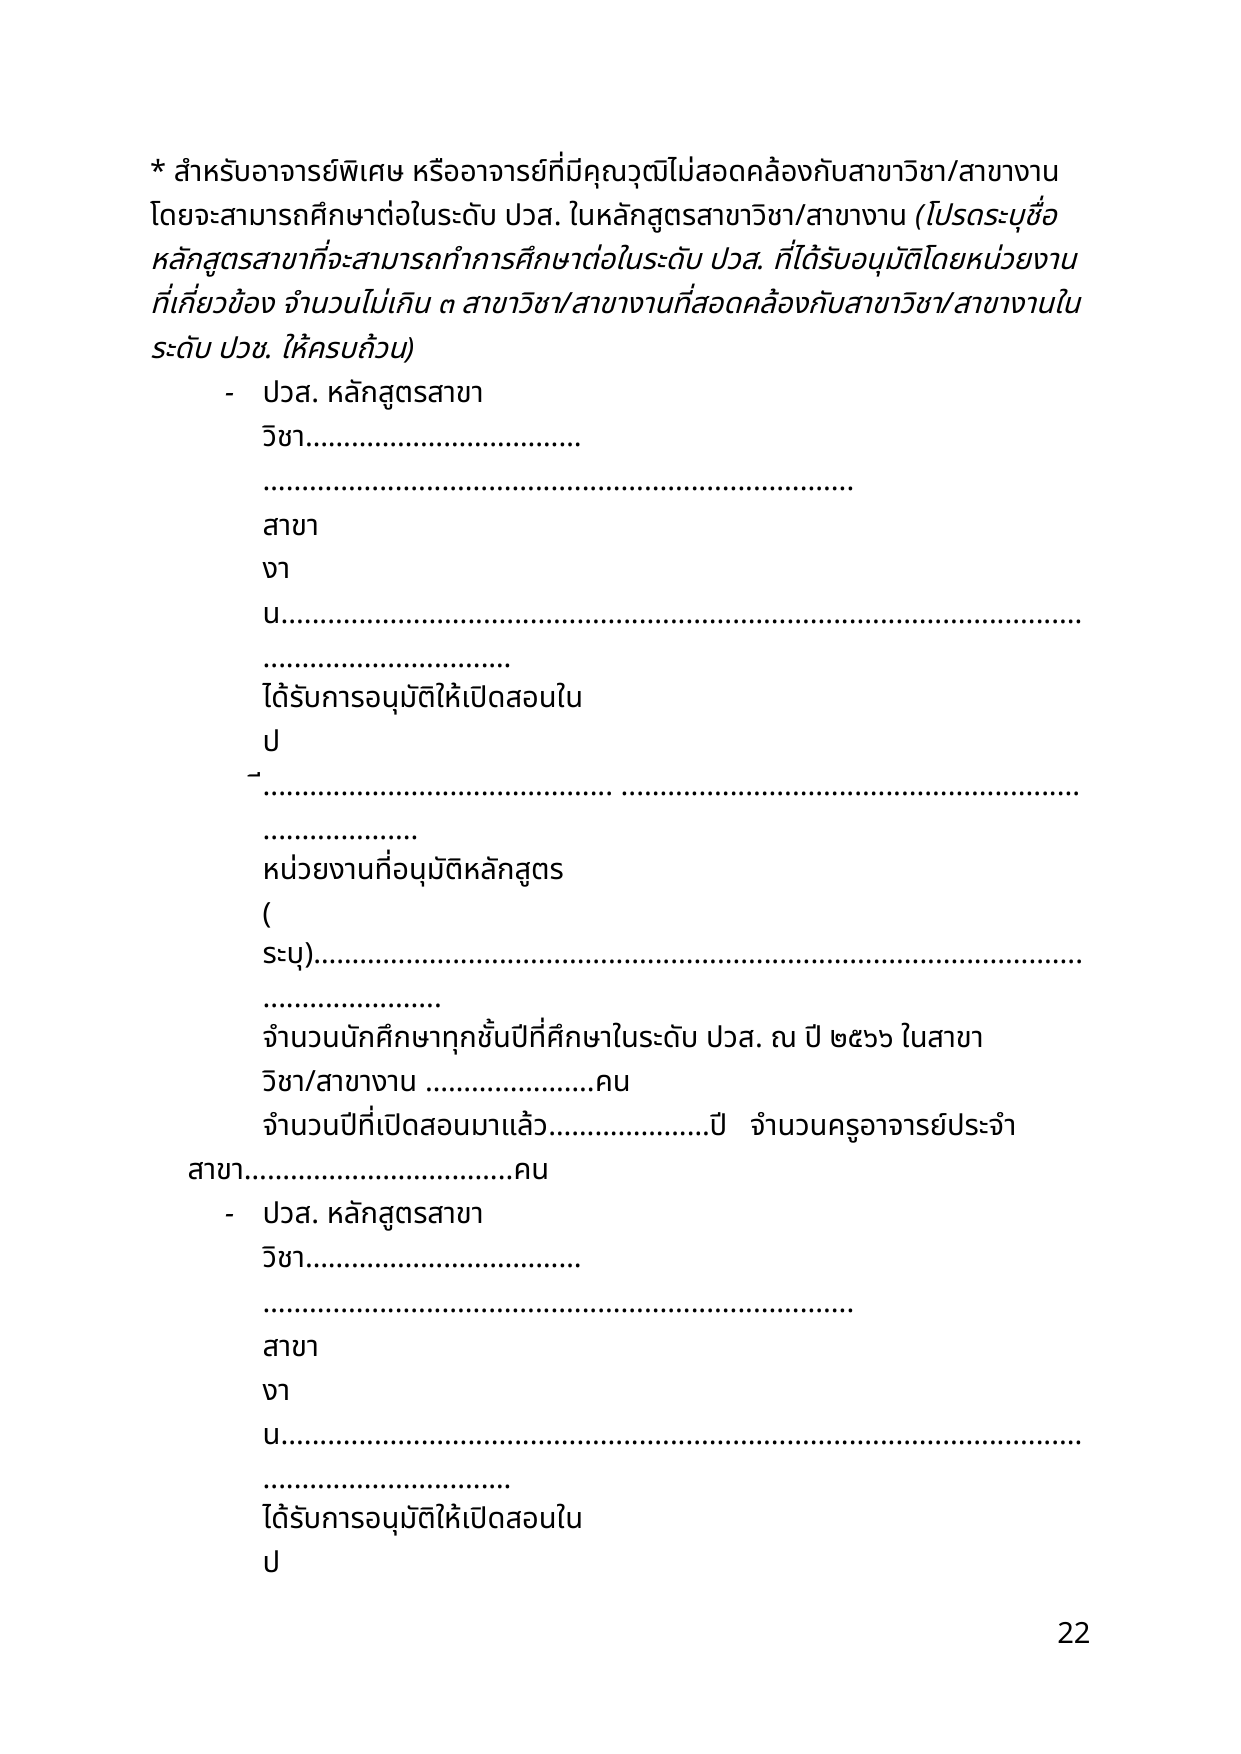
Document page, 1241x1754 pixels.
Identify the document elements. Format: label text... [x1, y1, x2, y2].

text * สำหรับอาจารย์พิเศษ หรืออาจารย์ที่มีคุณวุฒิไม่สอดคล้องกับสาขาวิชา/สาขางาน [150, 150, 1090, 194]
text จำนวนปีที่เปิดสอนมาแล้ว…………………ปี จำนวนครูอาจารย์ประจำสาขา……………………………..คน [187, 1104, 1090, 1193]
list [262, 1497, 1090, 1586]
list ปวส. หลักสูตรสาขาวิชา…………………………………......................................................................... [225, 1193, 1090, 1325]
list ปวส. หลักสูตรสาขาวิชา…………………………………......................................................................... [225, 371, 1090, 504]
list สาขางาน............................................................….....................................................................… [262, 1325, 1090, 1497]
text โดยจะสามารถศึกษาต่อในระดับ ปวส. ในหลักสูตรสาขาวิชา/สาขางาน (โปรดระบุชื่อหลักสูตรสาขาที่จะสามารถทำการศึกษาต่อในระดับ ปวส. ที่ได้รับอนุมัติโดยหน่วยงานที่เกี่ยวข้อง จำนวนไม่เกิน ๓ สาขาวิชา/สาขางานที่สอดคล้องกับสาขาวิชา/สาขางานในระดับ ปวช. ให้ครบถ้วน) [150, 194, 1090, 371]
list สาขางาน............................................................….....................................................................… [262, 504, 1090, 676]
list หน่วยงานที่อนุมัติหลักสูตร (ระบุ)………….............................................................................................................. [262, 848, 1090, 1016]
list จำนวนนักศึกษาทุกชั้นปีที่ศึกษาในระดับ ปวส. ณ ปี ๒๕๖๖ ในสาขาวิชา/สาขางาน ………...……….คน [262, 1016, 1090, 1104]
